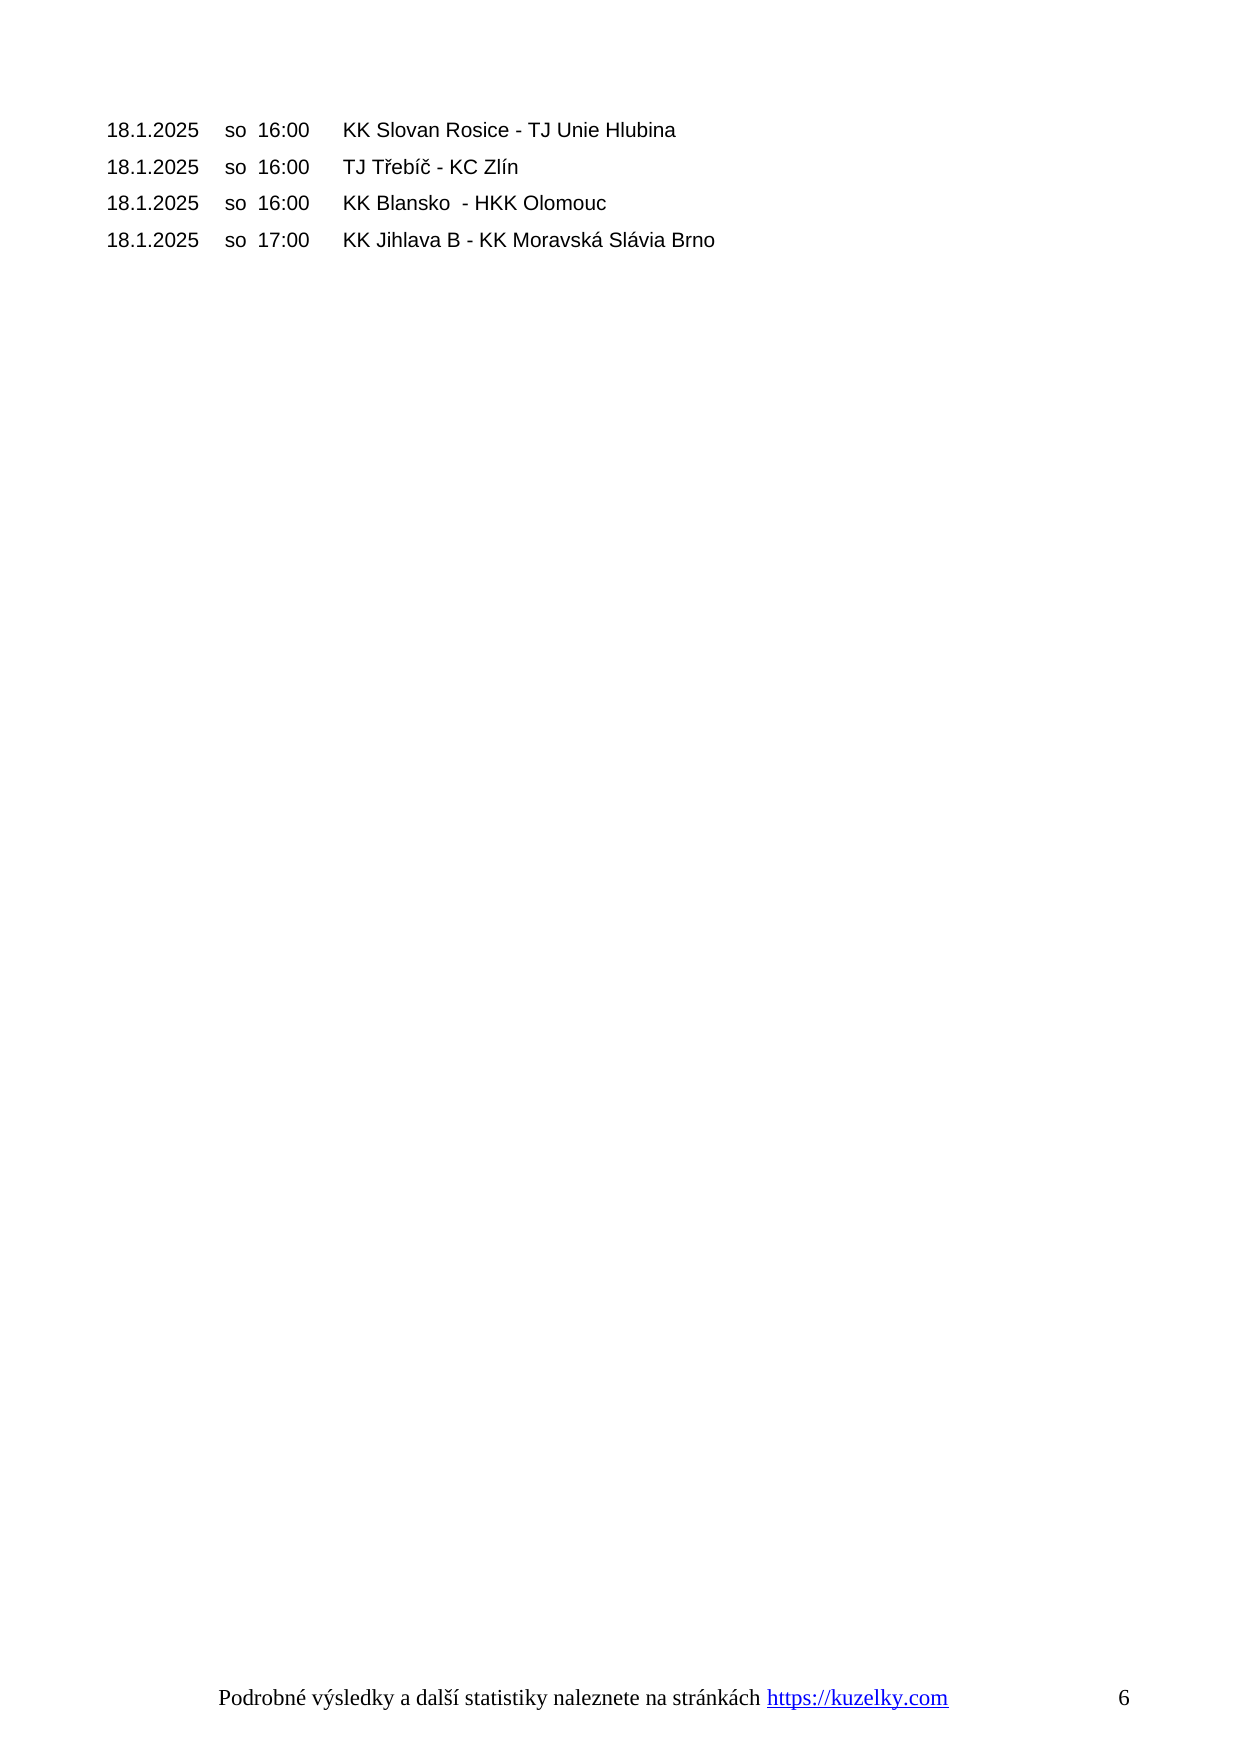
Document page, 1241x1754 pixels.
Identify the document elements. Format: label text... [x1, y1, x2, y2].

text 18.1.2025 so 16:00 KK Blansko - HKK Olomouc [106, 191, 1134, 215]
text 18.1.2025 so 16:00 TJ Třebíč - KC Zlín [106, 154, 1134, 178]
text 18.1.2025 so 17:00 KK Jihlava B - KK Moravská Slávia Brno [106, 227, 1134, 251]
text 18.1.2025 so 16:00 KK Slovan Rosice - TJ Unie Hlubina [106, 118, 1134, 142]
